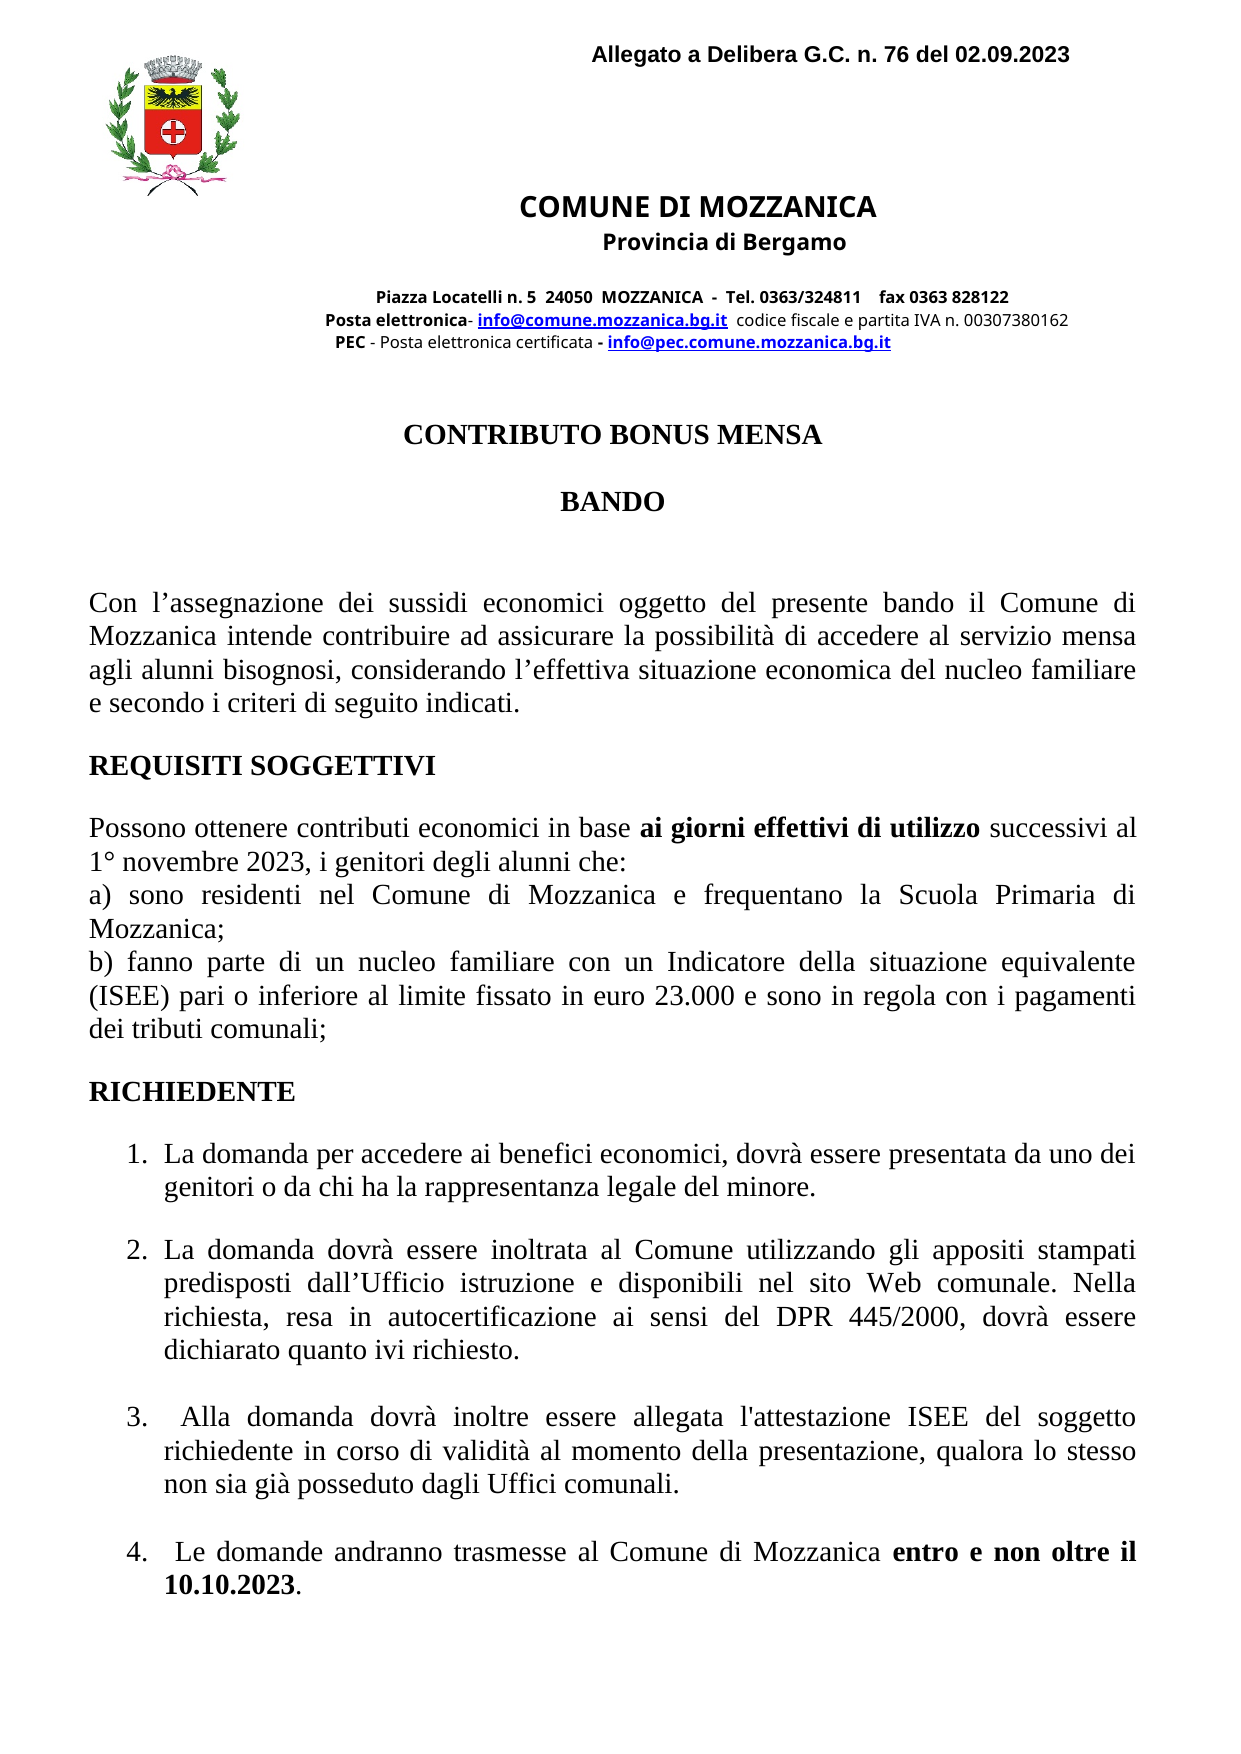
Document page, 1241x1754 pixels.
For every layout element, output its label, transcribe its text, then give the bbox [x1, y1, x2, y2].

table_header [89, 41, 258, 360]
text CONTRIBUTO BONUS MENSA [89, 417, 1137, 451]
text REQUISITI SOGGETTIVI [89, 748, 1137, 781]
list Le domande andranno trasmesse al Comune di Mozzanica entro e non oltre il 10.10.2023. [126, 1534, 1137, 1601]
text Con l’assegnazione dei sussidi economici oggetto del presente bando il Comune di Mozzanica intende contribuire ad assicurare la possibilità di accedere al servizio mensa agli alunni bisognosi, considerando l’effettiva situazione economica del nucleo familiare e secondo i criteri di seguito indicati. [89, 585, 1137, 719]
text b) fanno parte di un nucleo familiare con un Indicatore della situazione equivalente (ISEE) pari o inferiore al limite fissato in euro 23.000 e sono in regola con i pagamenti dei tributi comunali; [89, 944, 1137, 1045]
text RICHIEDENTE [89, 1074, 1137, 1107]
table_header Allegato a Delibera G.C. n. 76 del 02.09.2023 COMUNE DI MOZZANICA Provincia di Bergamo [259, 41, 1137, 286]
list La domanda per accedere ai benefici economici, dovrà essere presentata da uno dei genitori o da chi ha la rappresentanza legale del minore. [126, 1136, 1137, 1203]
text BANDO [89, 484, 1137, 518]
text a) sono residenti nel Comune di Mozzanica e frequentano la Scuola Primaria di Mozzanica; [89, 877, 1137, 944]
list La domanda dovrà essere inoltrata al Comune utilizzando gli appositi stampati predisposti dall’Ufficio istruzione e disponibili nel sito Web comunale. Nella richiesta, resa in autocertificazione ai sensi del DPR 445/2000, dovrà essere dichiarato quanto ivi richiesto. [126, 1232, 1137, 1366]
picture [101, 40, 246, 211]
table_cell Piazza Locatelli n. 5 24050 MOZZANICA - Tel. 0363/324811 fax 0363 828122 Posta elettronica- info@comune.mozzanica.bg.it codice fiscale e partita IVA n. 00307380162 PEC - Posta elettronica certificata - info@pec.comune.mozzanica.bg.it [259, 286, 1137, 360]
text Possono ottenere contributi economici in base ai giorni effettivi di utilizzo successivi al 1° novembre 2023, i genitori degli alunni che: [89, 810, 1137, 877]
list Alla domanda dovrà inoltre essere allegata l'attestazione ISEE del soggetto richiedente in corso di validità al momento della presentazione, qualora lo stesso non sia già posseduto dagli Uffici comunali. [126, 1399, 1137, 1500]
